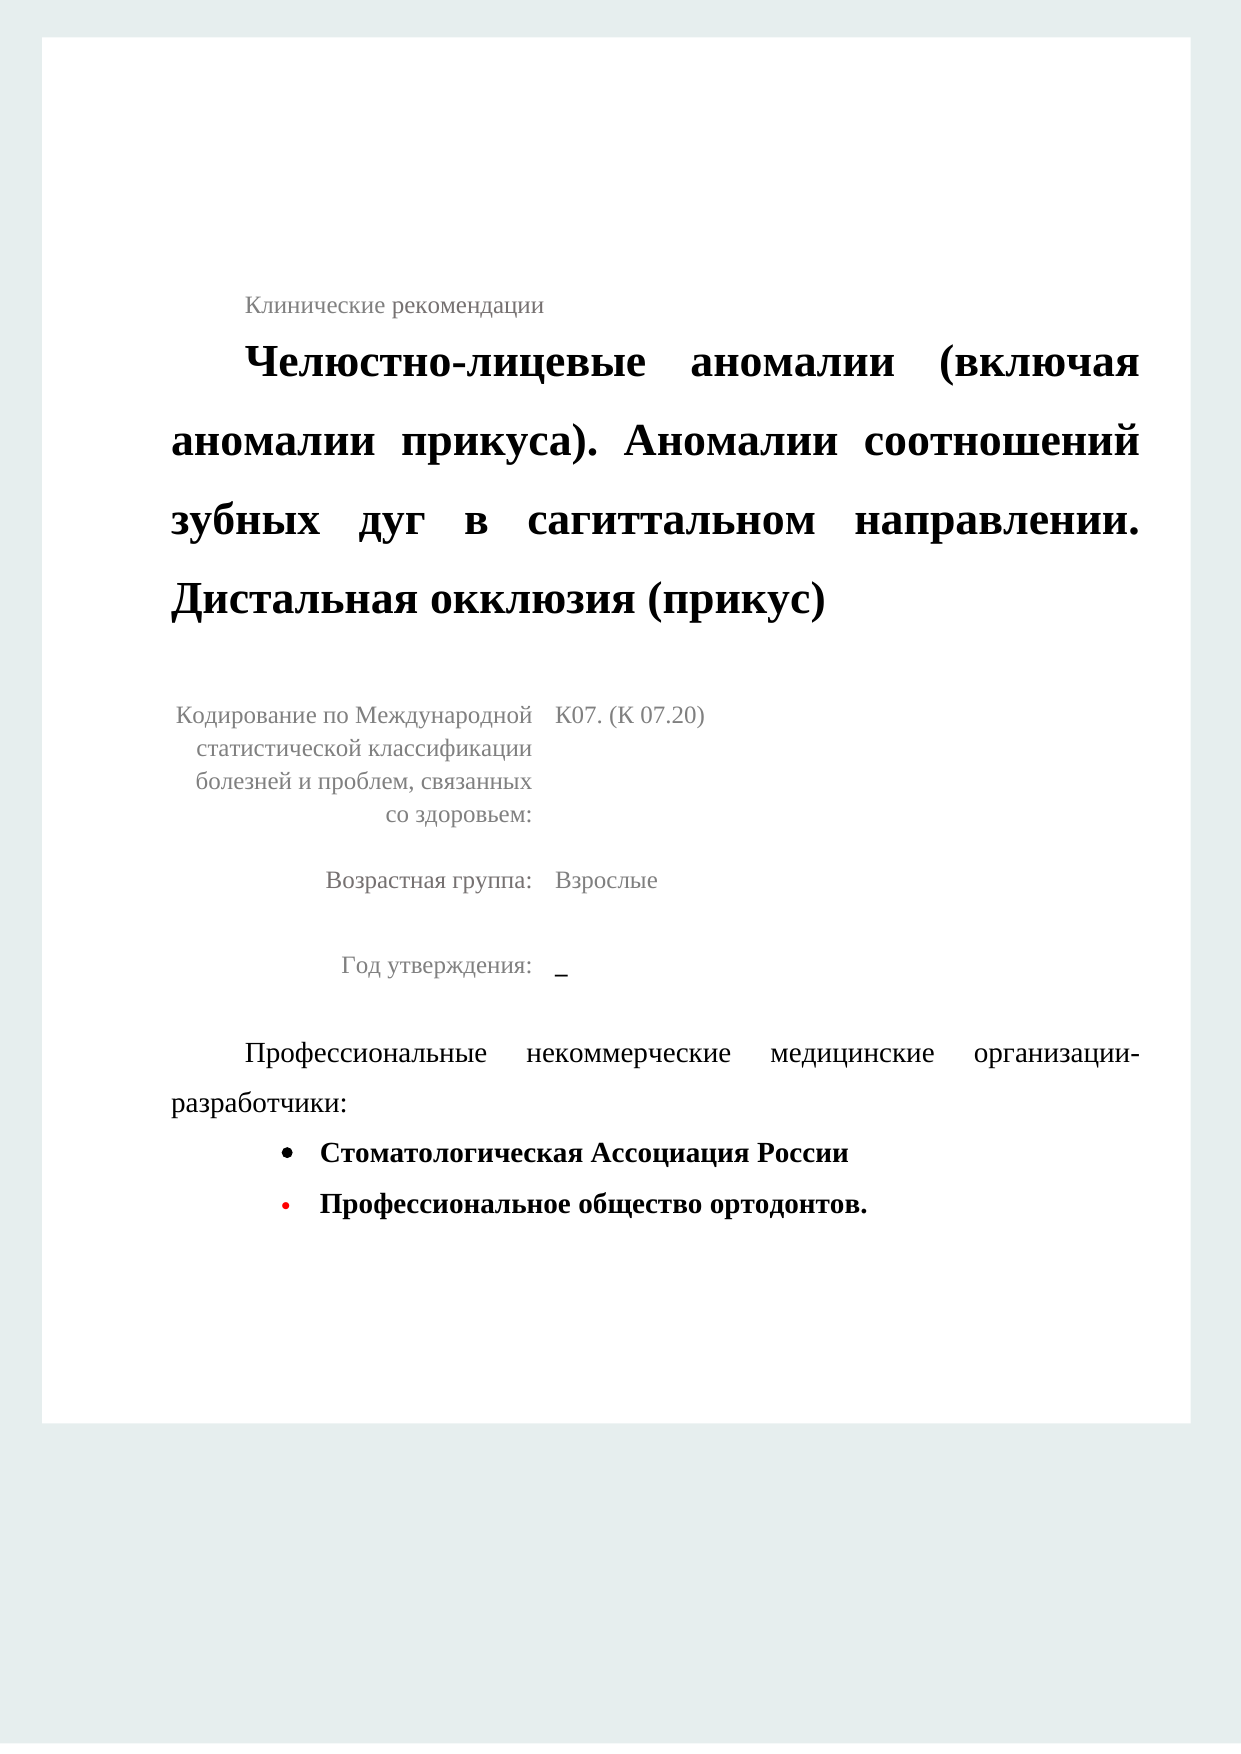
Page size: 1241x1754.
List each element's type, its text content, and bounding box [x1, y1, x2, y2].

table_cell Кодирование по Международной статистической классификации болезней и проблем, связанных со здоровьем: [160, 700, 543, 865]
table_header Клинические рекомендации [160, 291, 1152, 334]
table_cell Взрослые [544, 865, 1152, 950]
table_cell Профессиональные некоммерческие медицинские организации-разработчики: Стоматологическая Ассоциация России Профессиональное общество ортодонтов. [160, 1035, 1152, 1234]
table_cell _ [544, 950, 1152, 1035]
table_cell Возрастная группа: [160, 865, 543, 950]
table_cell К07. (К 07.20) [544, 700, 1152, 865]
table_cell Год утверждения: [160, 950, 543, 1035]
table_cell Челюстно-лицевые аномалии (включая аномалии прикуса). Аномалии соотношений зубных дуг в сагиттальном направлении. Дистальная окклюзия (прикус) [160, 334, 1152, 700]
